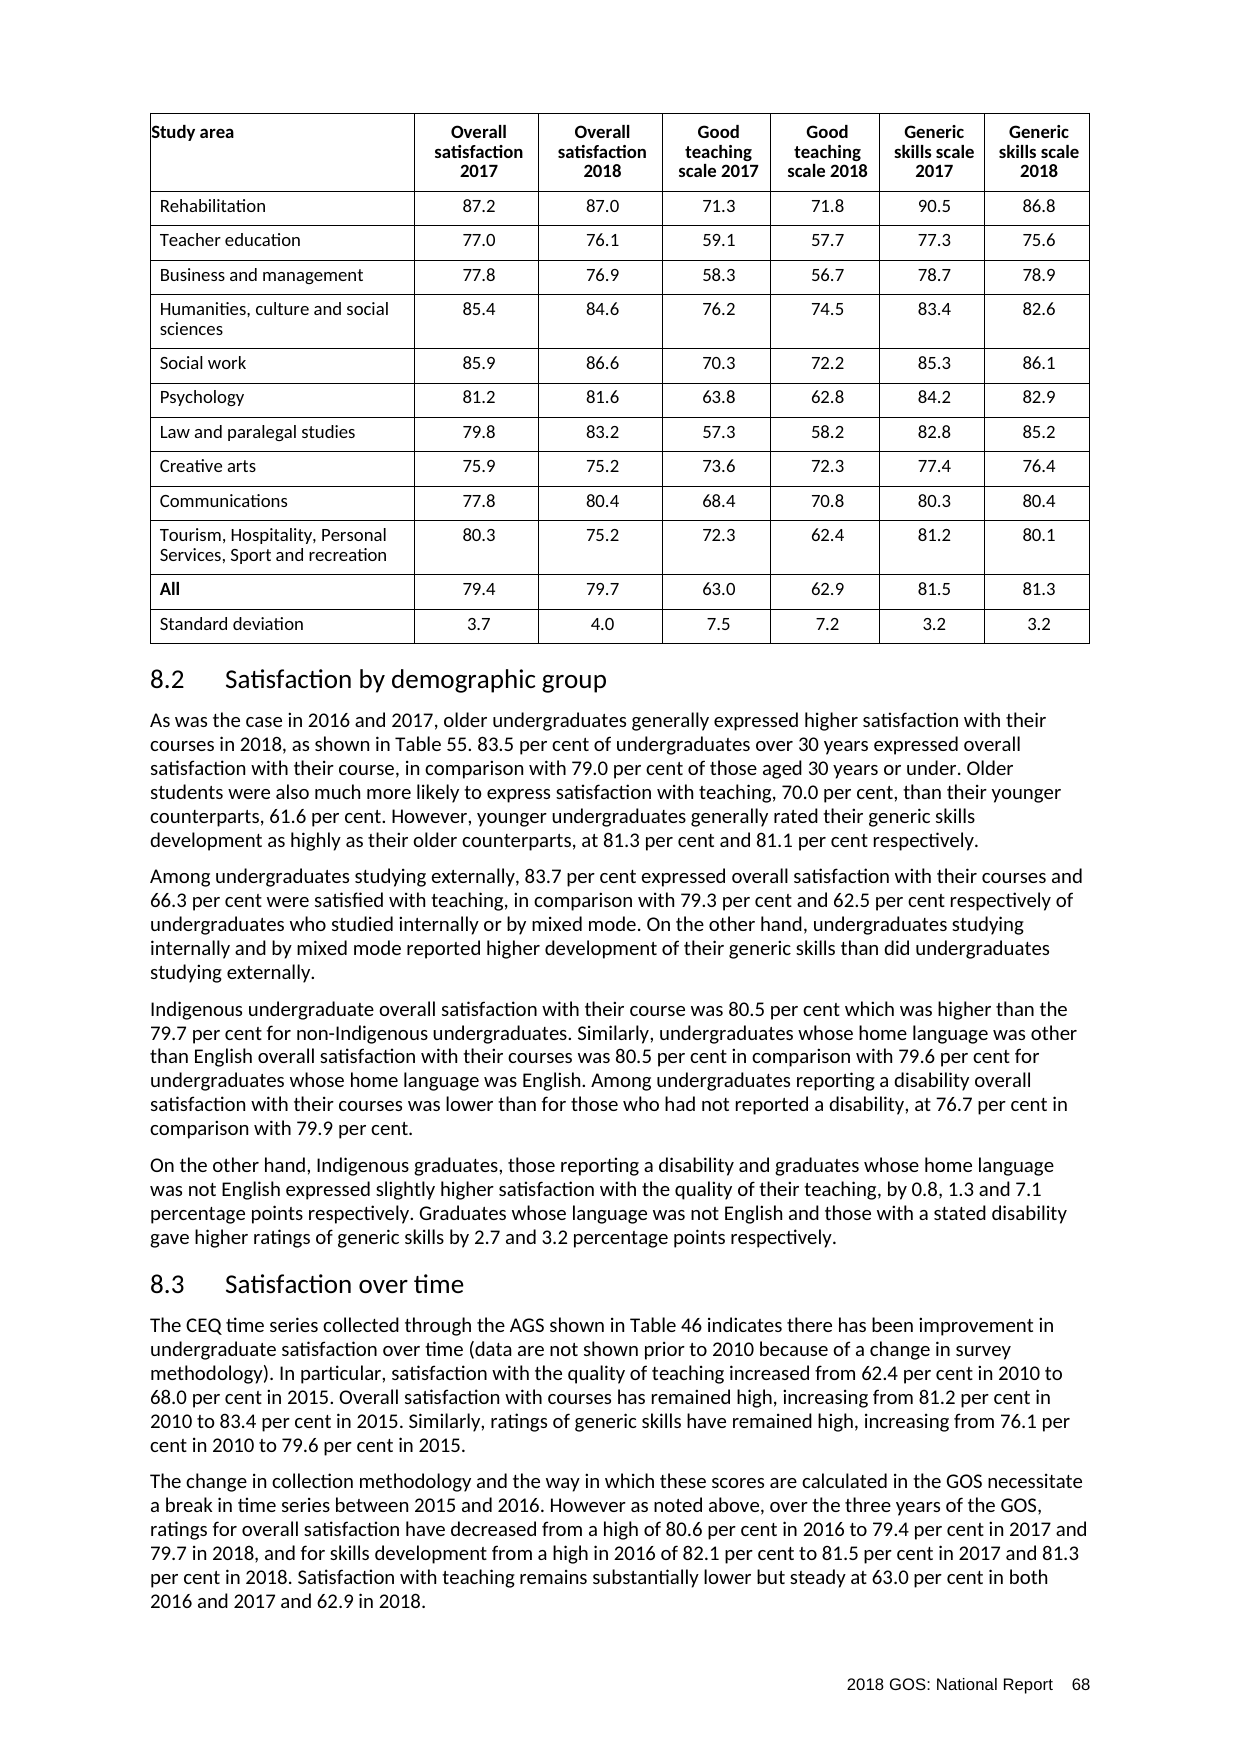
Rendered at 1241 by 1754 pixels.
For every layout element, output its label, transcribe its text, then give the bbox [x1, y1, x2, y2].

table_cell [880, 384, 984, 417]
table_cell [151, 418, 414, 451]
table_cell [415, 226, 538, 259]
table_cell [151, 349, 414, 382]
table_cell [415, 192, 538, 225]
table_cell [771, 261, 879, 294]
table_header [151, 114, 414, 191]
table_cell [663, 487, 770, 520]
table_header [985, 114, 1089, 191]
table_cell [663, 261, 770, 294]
text As was the case in 2016 and 2017, older undergraduates generally expressed higher satisfaction with their courses in 2018, as shown in Table 55. 83.5 per cent of undergraduates over 30 years expressed overall satisfaction with their course, in comparison with 79.0 per cent of those aged 30 years or under. Older students were also much more likely to express satisfaction with teaching, 70.0 per cent, than their younger counterparts, 61.6 per cent. However, younger undergraduates generally rated their generic skills development as highly as their older counterparts, at 81.3 per cent and 81.1 per cent respectively. [150, 708, 1090, 852]
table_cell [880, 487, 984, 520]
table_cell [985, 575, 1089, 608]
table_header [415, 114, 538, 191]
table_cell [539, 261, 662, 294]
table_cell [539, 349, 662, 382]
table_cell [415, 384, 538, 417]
text Among undergraduates studying externally, 83.7 per cent expressed overall satisfaction with their courses and 66.3 per cent were satisfied with teaching, in comparison with 79.3 per cent and 62.5 per cent respectively of undergraduates who studied internally or by mixed mode. On the other hand, undergraduates studying internally and by mixed mode reported higher development of their generic skills than did undergraduates studying externally. [150, 864, 1090, 984]
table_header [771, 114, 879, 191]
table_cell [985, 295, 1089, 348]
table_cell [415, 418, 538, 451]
text On the other hand, Indigenous graduates, those reporting a disability and graduates whose home language was not English expressed slightly higher satisfaction with the quality of their teaching, by 0.8, 1.3 and 7.1 percentage points respectively. Graduates whose language was not English and those with a stated disability gave higher ratings of generic skills by 2.7 and 3.2 percentage points respectively. [150, 1153, 1090, 1249]
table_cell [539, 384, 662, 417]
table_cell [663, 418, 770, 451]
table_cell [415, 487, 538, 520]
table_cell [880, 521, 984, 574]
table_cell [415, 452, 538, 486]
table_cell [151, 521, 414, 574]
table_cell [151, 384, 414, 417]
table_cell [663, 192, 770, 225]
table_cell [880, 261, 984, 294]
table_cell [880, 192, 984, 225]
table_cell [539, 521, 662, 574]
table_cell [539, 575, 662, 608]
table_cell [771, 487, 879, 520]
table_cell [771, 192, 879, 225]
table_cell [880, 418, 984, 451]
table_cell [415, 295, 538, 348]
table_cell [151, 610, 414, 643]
subtitle 8.3 Satisfaction over time [150, 1268, 1090, 1301]
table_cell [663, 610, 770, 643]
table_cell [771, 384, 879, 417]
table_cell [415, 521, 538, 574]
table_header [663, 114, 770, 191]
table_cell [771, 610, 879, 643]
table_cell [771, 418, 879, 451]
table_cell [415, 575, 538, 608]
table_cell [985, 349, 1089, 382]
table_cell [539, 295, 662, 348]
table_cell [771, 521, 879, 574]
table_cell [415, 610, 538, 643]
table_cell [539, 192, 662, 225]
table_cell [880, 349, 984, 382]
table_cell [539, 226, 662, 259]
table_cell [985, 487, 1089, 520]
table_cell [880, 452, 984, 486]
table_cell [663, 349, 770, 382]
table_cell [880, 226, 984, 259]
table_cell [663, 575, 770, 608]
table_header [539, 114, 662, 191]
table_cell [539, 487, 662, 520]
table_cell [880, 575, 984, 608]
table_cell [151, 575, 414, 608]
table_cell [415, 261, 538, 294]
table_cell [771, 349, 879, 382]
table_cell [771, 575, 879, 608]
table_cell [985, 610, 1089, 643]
text The change in collection methodology and the way in which these scores are calculated in the GOS necessitate a break in time series between 2015 and 2016. However as noted above, over the three years of the GOS, ratings for overall satisfaction have decreased from a high of 80.6 per cent in 2016 to 79.4 per cent in 2017 and 79.7 in 2018, and for skills development from a high in 2016 of 82.1 per cent to 81.5 per cent in 2017 and 81.3 per cent in 2018. Satisfaction with teaching remains substantially lower but steady at 63.0 per cent in both 2016 and 2017 and 62.9 in 2018. [150, 1469, 1090, 1613]
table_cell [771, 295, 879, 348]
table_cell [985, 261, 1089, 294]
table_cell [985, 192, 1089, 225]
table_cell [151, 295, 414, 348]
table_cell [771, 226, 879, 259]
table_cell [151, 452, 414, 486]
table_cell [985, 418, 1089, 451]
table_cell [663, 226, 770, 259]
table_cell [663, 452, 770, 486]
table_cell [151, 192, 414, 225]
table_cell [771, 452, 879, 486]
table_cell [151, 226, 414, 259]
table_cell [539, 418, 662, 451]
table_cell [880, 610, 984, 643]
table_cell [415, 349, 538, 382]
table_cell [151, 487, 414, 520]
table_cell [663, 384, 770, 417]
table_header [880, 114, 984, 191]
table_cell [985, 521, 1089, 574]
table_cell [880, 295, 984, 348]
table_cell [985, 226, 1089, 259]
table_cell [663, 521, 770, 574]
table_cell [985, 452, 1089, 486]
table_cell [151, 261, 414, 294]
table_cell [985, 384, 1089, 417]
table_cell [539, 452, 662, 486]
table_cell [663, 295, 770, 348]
text Indigenous undergraduate overall satisfaction with their course was 80.5 per cent which was higher than the 79.7 per cent for non-Indigenous undergraduates. Similarly, undergraduates whose home language was other than English overall satisfaction with their courses was 80.5 per cent in comparison with 79.6 per cent for undergraduates whose home language was English. Among undergraduates reporting a disability overall satisfaction with their courses was lower than for those who had not reported a disability, at 76.7 per cent in comparison with 79.9 per cent. [150, 997, 1090, 1141]
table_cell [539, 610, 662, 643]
text The CEQ time series collected through the AGS shown in Table 46 indicates there has been improvement in undergraduate satisfaction over time (data are not shown prior to 2010 because of a change in survey methodology). In particular, satisfaction with the quality of teaching increased from 62.4 per cent in 2010 to 68.0 per cent in 2015. Overall satisfaction with courses has remained high, increasing from 81.2 per cent in 2010 to 83.4 per cent in 2015. Similarly, ratings of generic skills have remained high, increasing from 76.1 per cent in 2010 to 79.6 per cent in 2015. [150, 1313, 1090, 1457]
subtitle 8.2 Satisfaction by demographic group [150, 663, 1090, 696]
